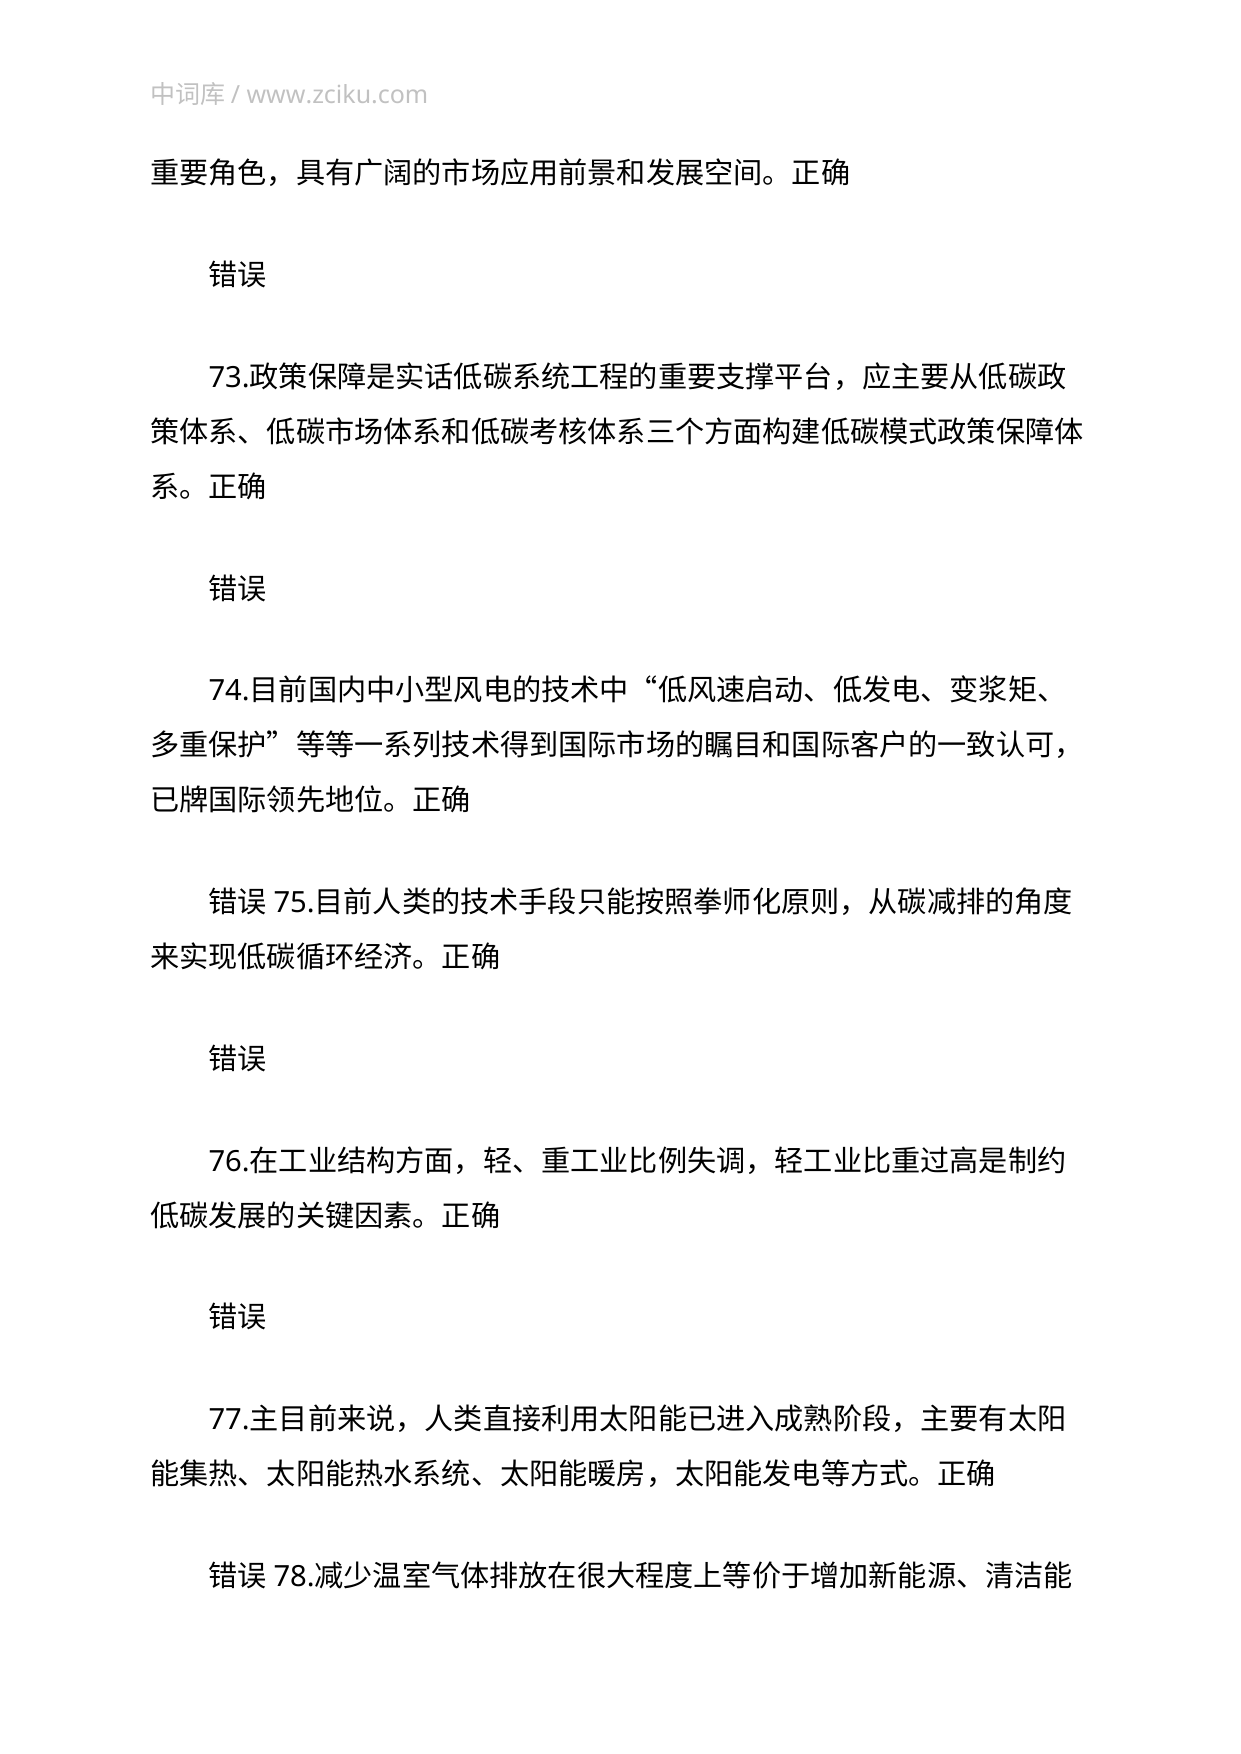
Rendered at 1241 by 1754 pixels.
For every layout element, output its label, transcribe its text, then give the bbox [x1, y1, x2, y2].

text 77.主目前来说，人类直接利用太阳能已进入成熟阶段，主要有太阳能集热、太阳能热水系统、太阳能暖房，太阳能发电等方式。正确 [150, 1396, 1090, 1493]
text 错误 [150, 565, 1090, 607]
text 73.政策保障是实话低碳系统工程的重要支撑平台，应主要从低碳政策体系、低碳市场体系和低碳考核体系三个方面构建低碳模式政策保障体系。正确 [150, 353, 1090, 506]
text 错误 [150, 1294, 1090, 1336]
text 74.目前国内中小型风电的技术中“低风速启动、低发电、变浆矩、多重保护”等等一系列技术得到国际市场的瞩目和国际客户的一致认可，已牌国际领先地位。正确 [150, 667, 1090, 819]
text 错误 [150, 1035, 1090, 1078]
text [150, 1552, 1090, 1595]
text 错误 75.目前人类的技术手段只能按照拳师化原则，从碳减排的角度来实现低碳循环经济。正确 [150, 879, 1090, 976]
text 错误 [150, 252, 1090, 294]
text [150, 150, 1090, 192]
text 76.在工业结构方面，轻、重工业比例失调，轻工业比重过高是制约低碳发展的关键因素。正确 [150, 1137, 1090, 1234]
